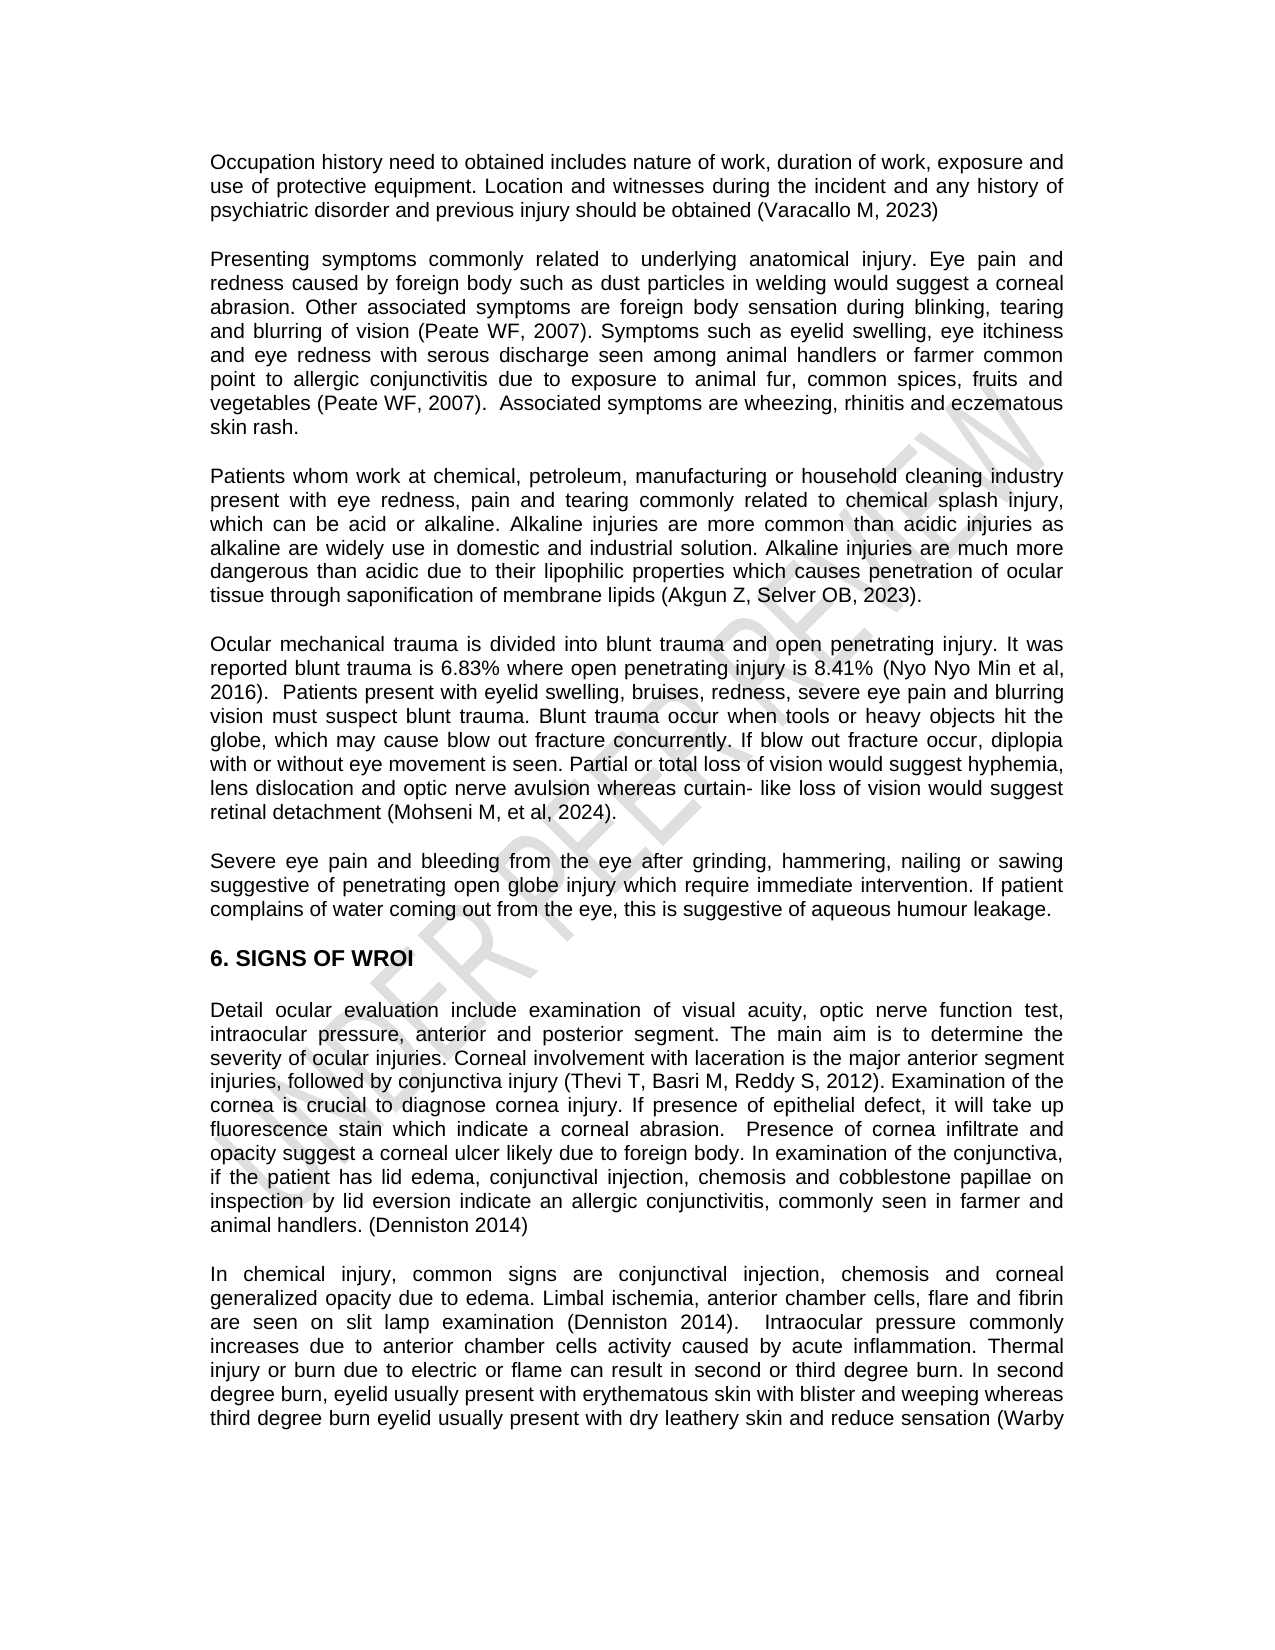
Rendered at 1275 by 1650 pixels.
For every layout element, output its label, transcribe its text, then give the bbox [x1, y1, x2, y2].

text Severe eye pain and bleeding from the eye after grinding, hammering, nailing or sawing suggestive of penetrating open globe injury which require immediate intervention. If patient complains of water coming out from the eye, this is suggestive of aqueous humour leakage. [210, 849, 1065, 921]
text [210, 1262, 1065, 1430]
text Presenting symptoms commonly related to underlying anatomical injury. Eye pain and redness caused by foreign body such as dust particles in welding would suggest a corneal abrasion. Other associated symptoms are foreign body sensation during blinking, tearing and blurring of vision (Peate WF, 2007). Symptoms such as eyelid swelling, eye itchiness and eye redness with serous discharge seen among animal handlers or farmer common point to allergic conjunctivitis due to exposure to animal fur, common spices, fruits and vegetables (Peate WF, 2007). Associated symptoms are wheezing, rhinitis and eczematous skin rash. [210, 247, 1065, 438]
text 6. SIGNS of WROI [210, 945, 1065, 971]
text Ocular mechanical trauma is divided into blunt trauma and open penetrating injury. It was reported blunt trauma is 6.83% where open penetrating injury is 8.41% (Nyo Nyo Min et al, 2016). Patients present with eyelid swelling, bruises, redness, severe eye pain and blurring vision must suspect blunt trauma. Blunt trauma occur when tools or heavy objects hit the globe, which may cause blow out fracture concurrently. If blow out fracture occur, diplopia with or without eye movement is seen. Partial or total loss of vision would suggest hyphemia, lens dislocation and optic nerve avulsion whereas curtain- like loss of vision would suggest retinal detachment (Mohseni M, et al, 2024). [210, 632, 1065, 824]
text Occupation history need to obtained includes nature of work, duration of work, exposure and use of protective equipment. Location and witnesses during the incident and any history of psychiatric disorder and previous injury should be obtained (Varacallo M, 2023) [210, 150, 1065, 222]
text Detail ocular evaluation include examination of visual acuity, optic nerve function test, intraocular pressure, anterior and posterior segment. The main aim is to determine the severity of ocular injuries. Corneal involvement with laceration is the major anterior segment injuries, followed by conjunctiva injury (Thevi T, Basri M, Reddy S, 2012). Examination of the cornea is crucial to diagnose cornea injury. If presence of epithelial defect, it will take up fluorescence stain which indicate a corneal abrasion. Presence of cornea infiltrate and opacity suggest a corneal ulcer likely due to foreign body. In examination of the conjunctiva, if the patient has lid edema, conjunctival injection, chemosis and cobblestone papillae on inspection by lid eversion indicate an allergic conjunctivitis, commonly seen in farmer and animal handlers. (Denniston 2014) [210, 997, 1065, 1237]
text Patients whom work at chemical, petroleum, manufacturing or household cleaning industry present with eye redness, pain and tearing commonly related to chemical splash injury, which can be acid or alkaline. Alkaline injuries are more common than acidic injuries as alkaline are widely use in domestic and industrial solution. Alkaline injuries are much more dangerous than acidic due to their lipophilic properties which causes penetration of ocular tissue through saponification of membrane lipids (Akgun Z, Selver OB, 2023). [210, 463, 1065, 607]
